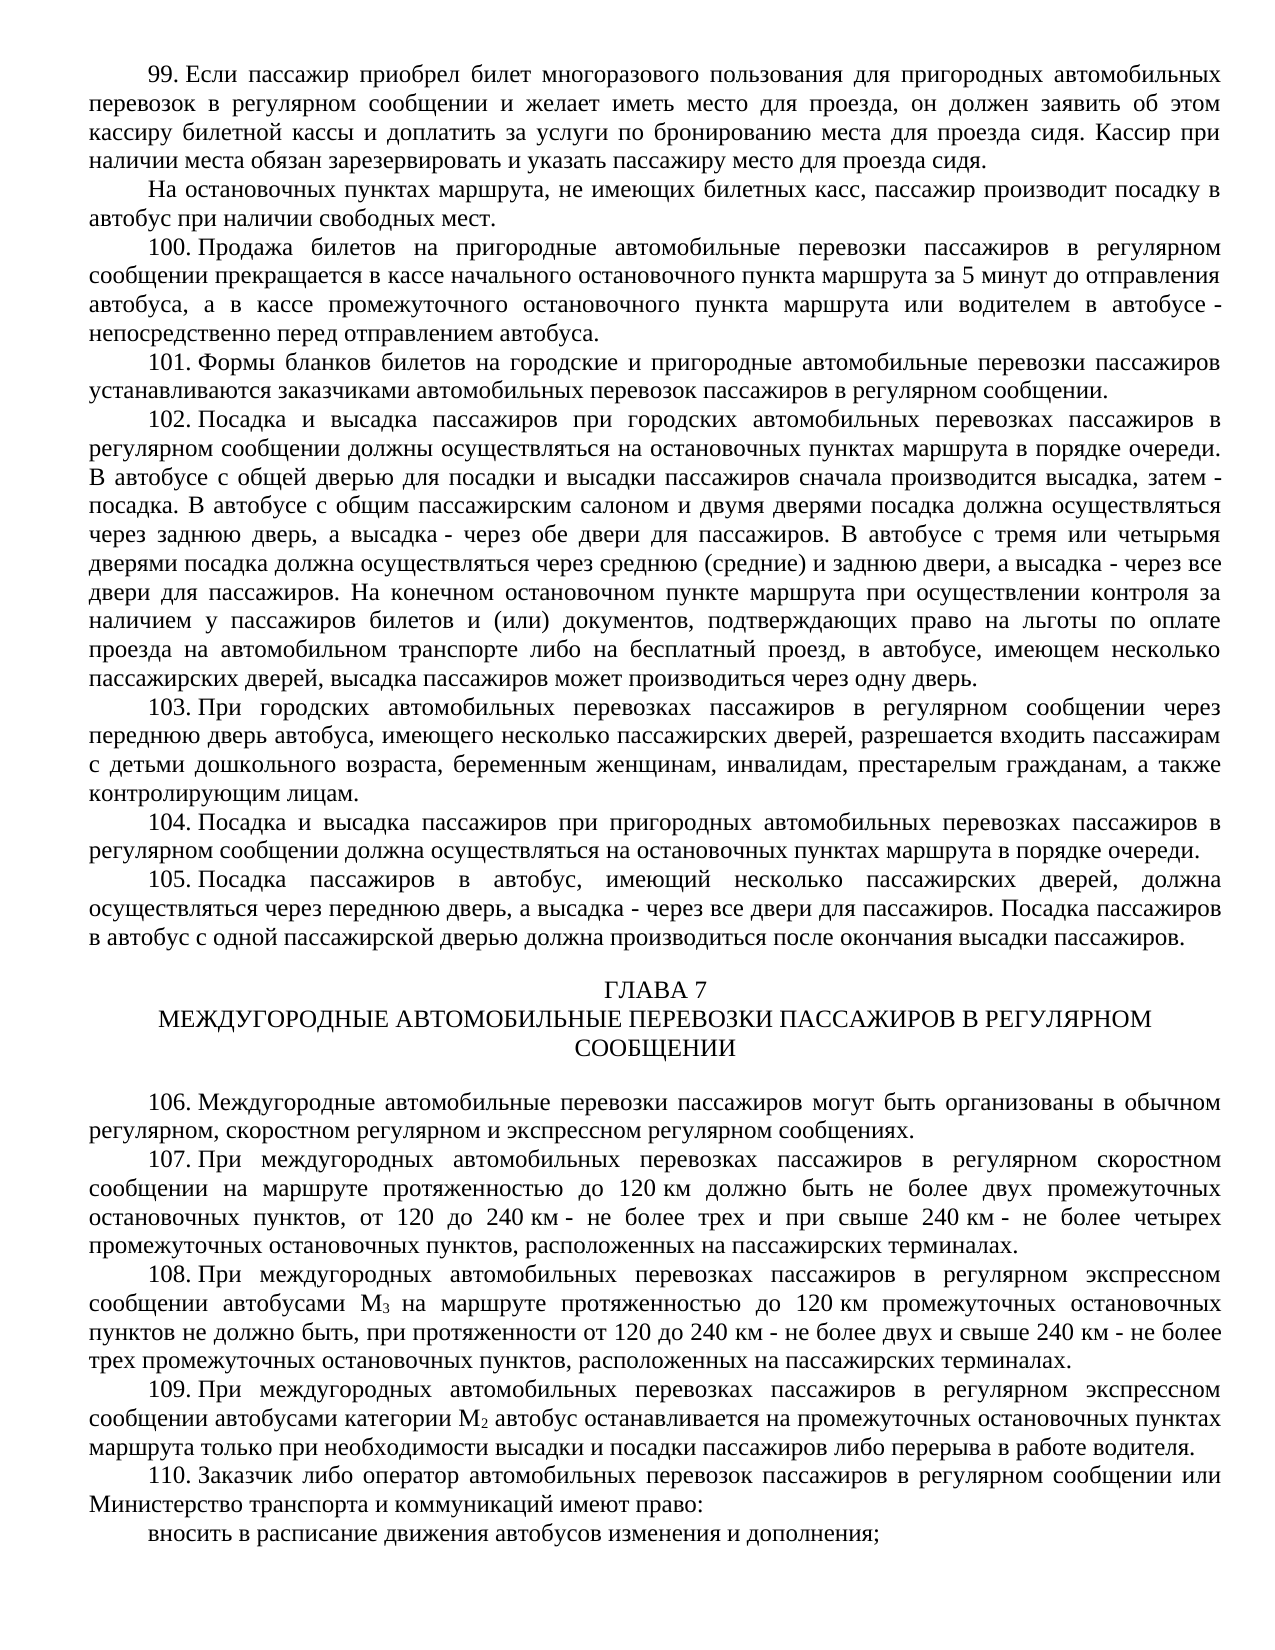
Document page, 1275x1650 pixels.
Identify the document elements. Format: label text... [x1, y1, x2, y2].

text 110. Заказчик либо оператор автомобильных перевозок пассажиров в регулярном сообщении или Министерство транспорта и коммуникаций имеют право: [89, 1460, 1222, 1518]
text 109. При междугородных автомобильных перевозках пассажиров в регулярном экспрессном сообщении автобусами категории М2 автобус останавливается на промежуточных остановочных пунктах маршрута только при необходимости высадки и посадки пассажиров либо перерыва в работе водителя. [89, 1374, 1222, 1460]
text 100. Продажа билетов на пригородные автомобильные перевозки пассажиров в регулярном сообщении прекращается в кассе начального остановочного пункта маршрута за 5 минут до отправления автобуса, а в кассе промежуточного остановочного пункта маршрута или водителем в автобусе - непосредственно перед отправлением автобуса. [89, 232, 1222, 347]
text вносить в расписание движения автобусов изменения и дополнения; [89, 1518, 1222, 1547]
text На остановочных пунктах маршрута, не имеющих билетных касс, пассажир производит посадку в автобус при наличии свободных мест. [89, 174, 1222, 232]
text 99. Если пассажир приобрел билет многоразового пользования для пригородных автомобильных перевозок в регулярном сообщении и желает иметь место для проезда, он должен заявить об этом кассиру билетной кассы и доплатить за услуги по бронированию места для проезда сидя. Кассир при наличии места обязан зарезервировать и указать пассажиру место для проезда сидя. [89, 59, 1222, 174]
text 101. Формы бланков билетов на городские и пригородные автомобильные перевозки пассажиров устанавливаются заказчиками автомобильных перевозок пассажиров в регулярном сообщении. [89, 347, 1222, 404]
text 103. При городских автомобильных перевозках пассажиров в регулярном сообщении через переднюю дверь автобуса, имеющего несколько пассажирских дверей, разрешается входить пассажирам с детьми дошкольного возраста, беременным женщинам, инвалидам, престарелым гражданам, а также контролирующим лицам. [89, 692, 1222, 807]
text 102. Посадка и высадка пассажиров при городских автомобильных перевозках пассажиров в регулярном сообщении должны осуществляться на остановочных пунктах маршрута в порядке очереди. В автобусе с общей дверью для посадки и высадки пассажиров сначала производится высадка, затем - посадка. В автобусе с общим пассажирским салоном и двумя дверями посадка должна осуществляться через заднюю дверь, а высадка - через обе двери для пассажиров. В автобусе с тремя или четырьмя дверями посадка должна осуществляться через среднюю (средние) и заднюю двери, а высадка - через все двери для пассажиров. На конечном остановочном пункте маршрута при осуществлении контроля за наличием у пассажиров билетов и (или) документов, подтверждающих право на льготы по оплате проезда на автомобильном транспорте либо на бесплатный проезд, в автобусе, имеющем несколько пассажирских дверей, высадка пассажиров может производиться через одну дверь. [89, 404, 1222, 692]
text 104. Посадка и высадка пассажиров при пригородных автомобильных перевозках пассажиров в регулярном сообщении должна осуществляться на остановочных пунктах маршрута в порядке очереди. [89, 807, 1222, 864]
text ГЛАВА 7 МЕЖДУГОРОДНЫЕ АВТОМОБИЛЬНЫЕ ПЕРЕВОЗКИ ПАССАЖИРОВ В РЕГУЛЯРНОМ СООБЩЕНИИ [89, 975, 1222, 1062]
text 108. При междугородных автомобильных перевозках пассажиров в регулярном экспрессном сообщении автобусами М3 на маршруте протяженностью до 120 км промежуточных остановочных пунктов не должно быть, при протяженности от 120 до 240 км - не более двух и свыше 240 км - не более трех промежуточных остановочных пунктов, расположенных на пассажирских терминалах. [89, 1259, 1222, 1374]
text 107. При междугородных автомобильных перевозках пассажиров в регулярном скоростном сообщении на маршруте протяженностью до 120 км должно быть не более двух промежуточных остановочных пунктов, от 120 до 240 км - не более трех и при свыше 240 км - не более четырех промежуточных остановочных пунктов, расположенных на пассажирских терминалах. [89, 1144, 1222, 1259]
text 106. Междугородные автомобильные перевозки пассажиров могут быть организованы в обычном регулярном, скоростном регулярном и экспрессном регулярном сообщениях. [89, 1087, 1222, 1144]
text 105. Посадка пассажиров в автобус, имеющий несколько пассажирских дверей, должна осуществляться через переднюю дверь, а высадка - через все двери для пассажиров. Посадка пассажиров в автобус с одной пассажирской дверью должна производиться после окончания высадки пассажиров. [89, 864, 1222, 950]
